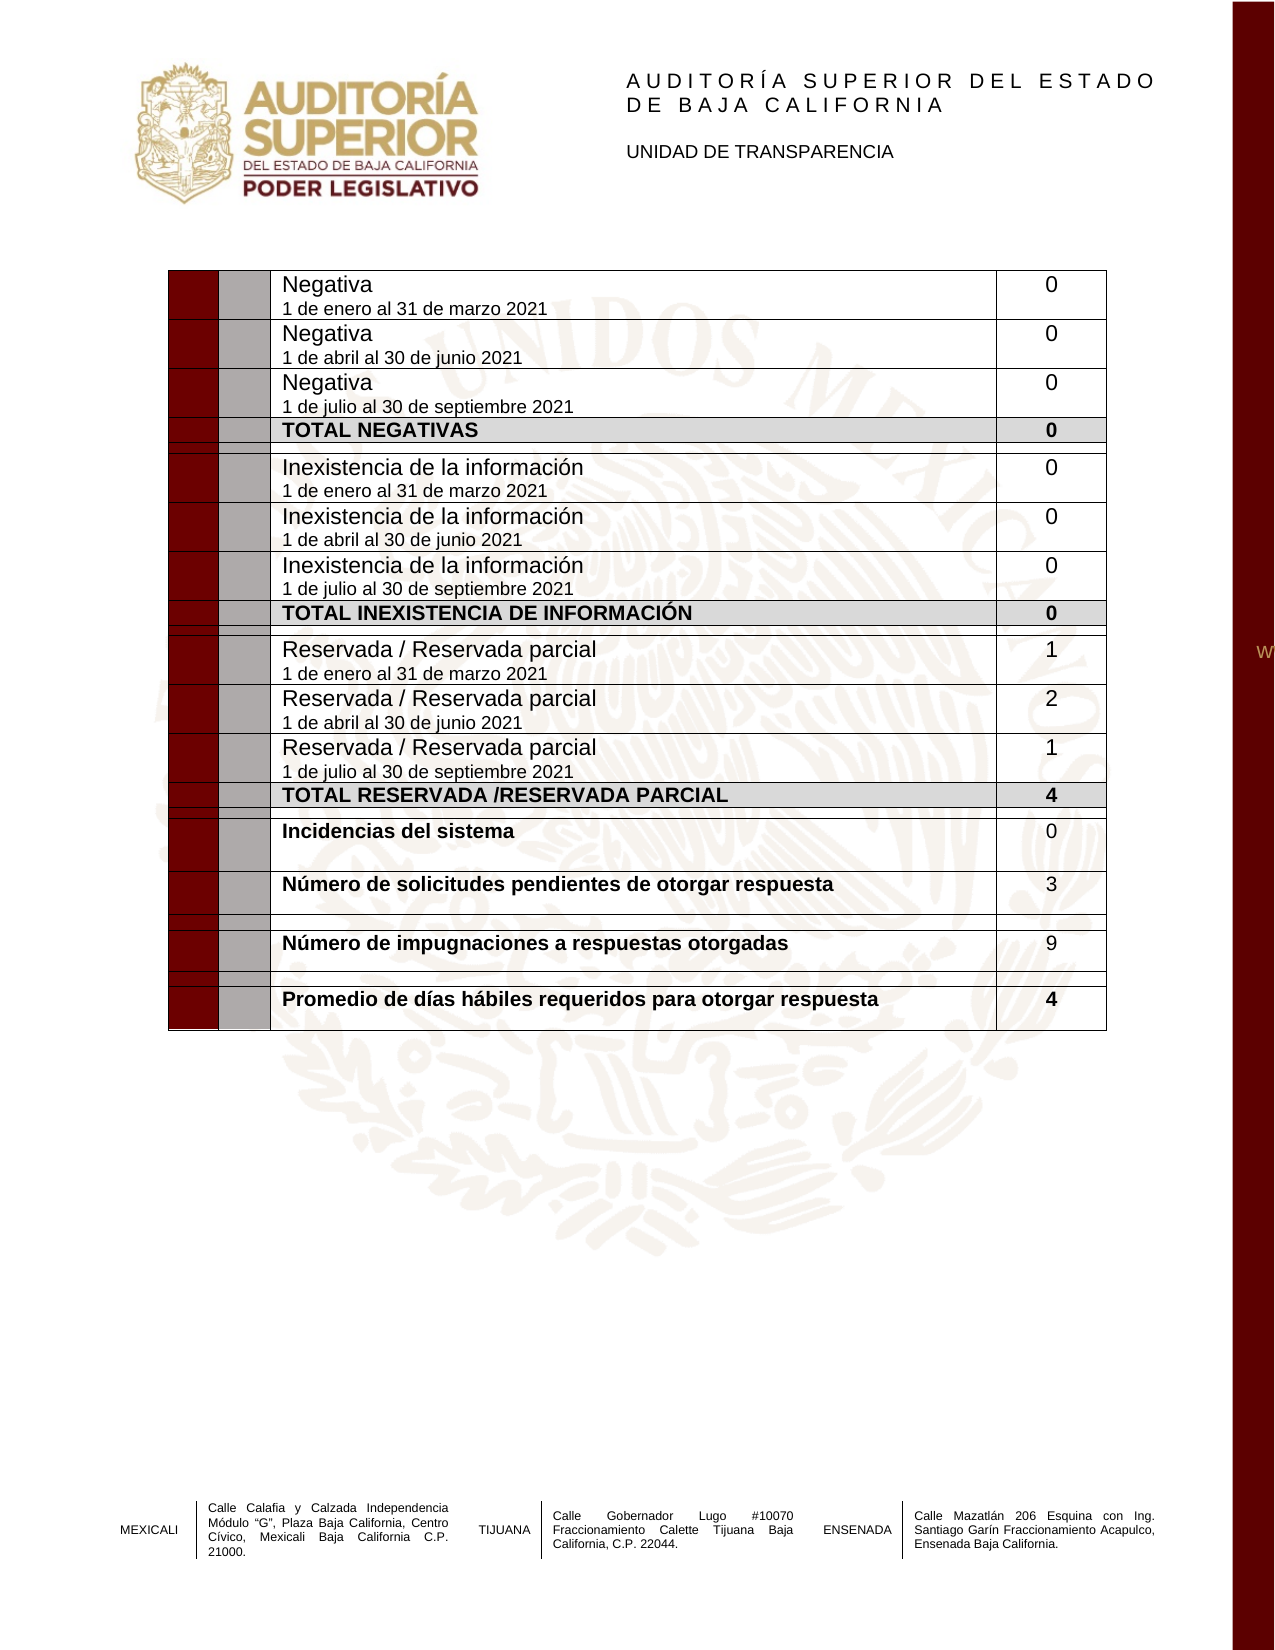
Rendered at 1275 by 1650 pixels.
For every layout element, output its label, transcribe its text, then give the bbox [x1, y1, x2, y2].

table_cell [169, 783, 218, 807]
table_cell Reservada / Reservada parcial 1 de abril al 30 de junio 2021 [271, 685, 996, 733]
table_cell 0 [997, 819, 1106, 871]
table_cell [271, 443, 996, 453]
table_cell [169, 601, 218, 625]
table_cell Negativa 1 de julio al 30 de septiembre 2021 [271, 369, 996, 417]
table_cell 1 [997, 734, 1106, 782]
table_cell [169, 987, 218, 1029]
table_cell [169, 552, 218, 600]
table_cell [169, 320, 218, 368]
table_cell [219, 503, 270, 551]
table_cell [169, 626, 218, 635]
table_cell [271, 626, 996, 635]
table_cell 9 [997, 931, 1106, 971]
picture [120, 249, 1137, 1296]
table_cell [219, 271, 270, 319]
table_cell TOTAL INEXISTENCIA DE INFORMACIÓN [271, 601, 996, 625]
table_cell [169, 972, 218, 986]
table_cell 0 [997, 552, 1106, 600]
table_cell [169, 636, 218, 684]
table_cell [271, 915, 996, 930]
table_cell [219, 418, 270, 442]
picture [120, 58, 493, 217]
table_cell 0 [997, 320, 1106, 368]
table_cell TOTAL NEGATIVAS [271, 418, 996, 442]
table_cell [169, 271, 218, 319]
table_cell [219, 931, 270, 971]
table_cell 2 [997, 685, 1106, 733]
table_cell Negativa 1 de enero al 31 de marzo 2021 [271, 271, 996, 319]
table_cell Inexistencia de la información 1 de abril al 30 de junio 2021 [271, 503, 996, 551]
table_cell [219, 915, 270, 930]
table_cell [169, 443, 218, 453]
table_cell [219, 972, 270, 986]
table_cell [219, 454, 270, 502]
table_cell 0 [997, 369, 1106, 417]
table_cell [169, 503, 218, 551]
table_cell 0 [997, 454, 1106, 502]
table_cell Número de solicitudes pendientes de otorgar respuesta [271, 872, 996, 914]
table_cell [169, 734, 218, 782]
table_cell [169, 685, 218, 733]
table_cell 0 [997, 271, 1106, 319]
table_cell [169, 915, 218, 930]
table_cell [219, 601, 270, 625]
table_cell 0 [997, 601, 1106, 625]
table_cell Promedio de días hábiles requeridos para otorgar respuesta [271, 987, 996, 1029]
table_cell [169, 931, 218, 971]
table_cell [219, 734, 270, 782]
table_cell [169, 808, 218, 818]
table_cell [219, 987, 270, 1029]
table_cell [219, 808, 270, 818]
table_cell Inexistencia de la información 1 de julio al 30 de septiembre 2021 [271, 552, 996, 600]
table_cell [997, 443, 1106, 453]
table_cell 0 [997, 418, 1106, 442]
table_cell [271, 808, 996, 818]
table_cell [169, 454, 218, 502]
table_cell 1 [997, 636, 1106, 684]
table_cell Negativa 1 de abril al 30 de junio 2021 [271, 320, 996, 368]
table_cell [169, 819, 218, 871]
table_cell 3 [997, 872, 1106, 914]
table_cell [997, 808, 1106, 818]
table_cell [219, 819, 270, 871]
table_cell [219, 626, 270, 635]
table_cell [271, 972, 996, 986]
table_cell TOTAL RESERVADA /RESERVADA PARCIAL [271, 783, 996, 807]
table_cell [997, 915, 1106, 930]
table_cell [169, 872, 218, 914]
table_cell Número de impugnaciones a respuestas otorgadas [271, 931, 996, 971]
table_cell [219, 783, 270, 807]
table_cell [169, 369, 218, 417]
table_cell 0 [997, 503, 1106, 551]
table_cell [219, 872, 270, 914]
table_cell [169, 418, 218, 442]
table_cell Reservada / Reservada parcial 1 de julio al 30 de septiembre 2021 [271, 734, 996, 782]
table_cell [219, 320, 270, 368]
table_cell 4 [997, 783, 1106, 807]
table_cell [219, 552, 270, 600]
table_cell 4 [997, 987, 1106, 1029]
table_cell [997, 972, 1106, 986]
table_cell Inexistencia de la información 1 de enero al 31 de marzo 2021 [271, 454, 996, 502]
table_cell [219, 685, 270, 733]
table_cell Reservada / Reservada parcial 1 de enero al 31 de marzo 2021 [271, 636, 996, 684]
table_cell Incidencias del sistema [271, 819, 996, 871]
table_cell [219, 443, 270, 453]
table_cell [219, 369, 270, 417]
table_cell [997, 626, 1106, 635]
table_cell [219, 636, 270, 684]
